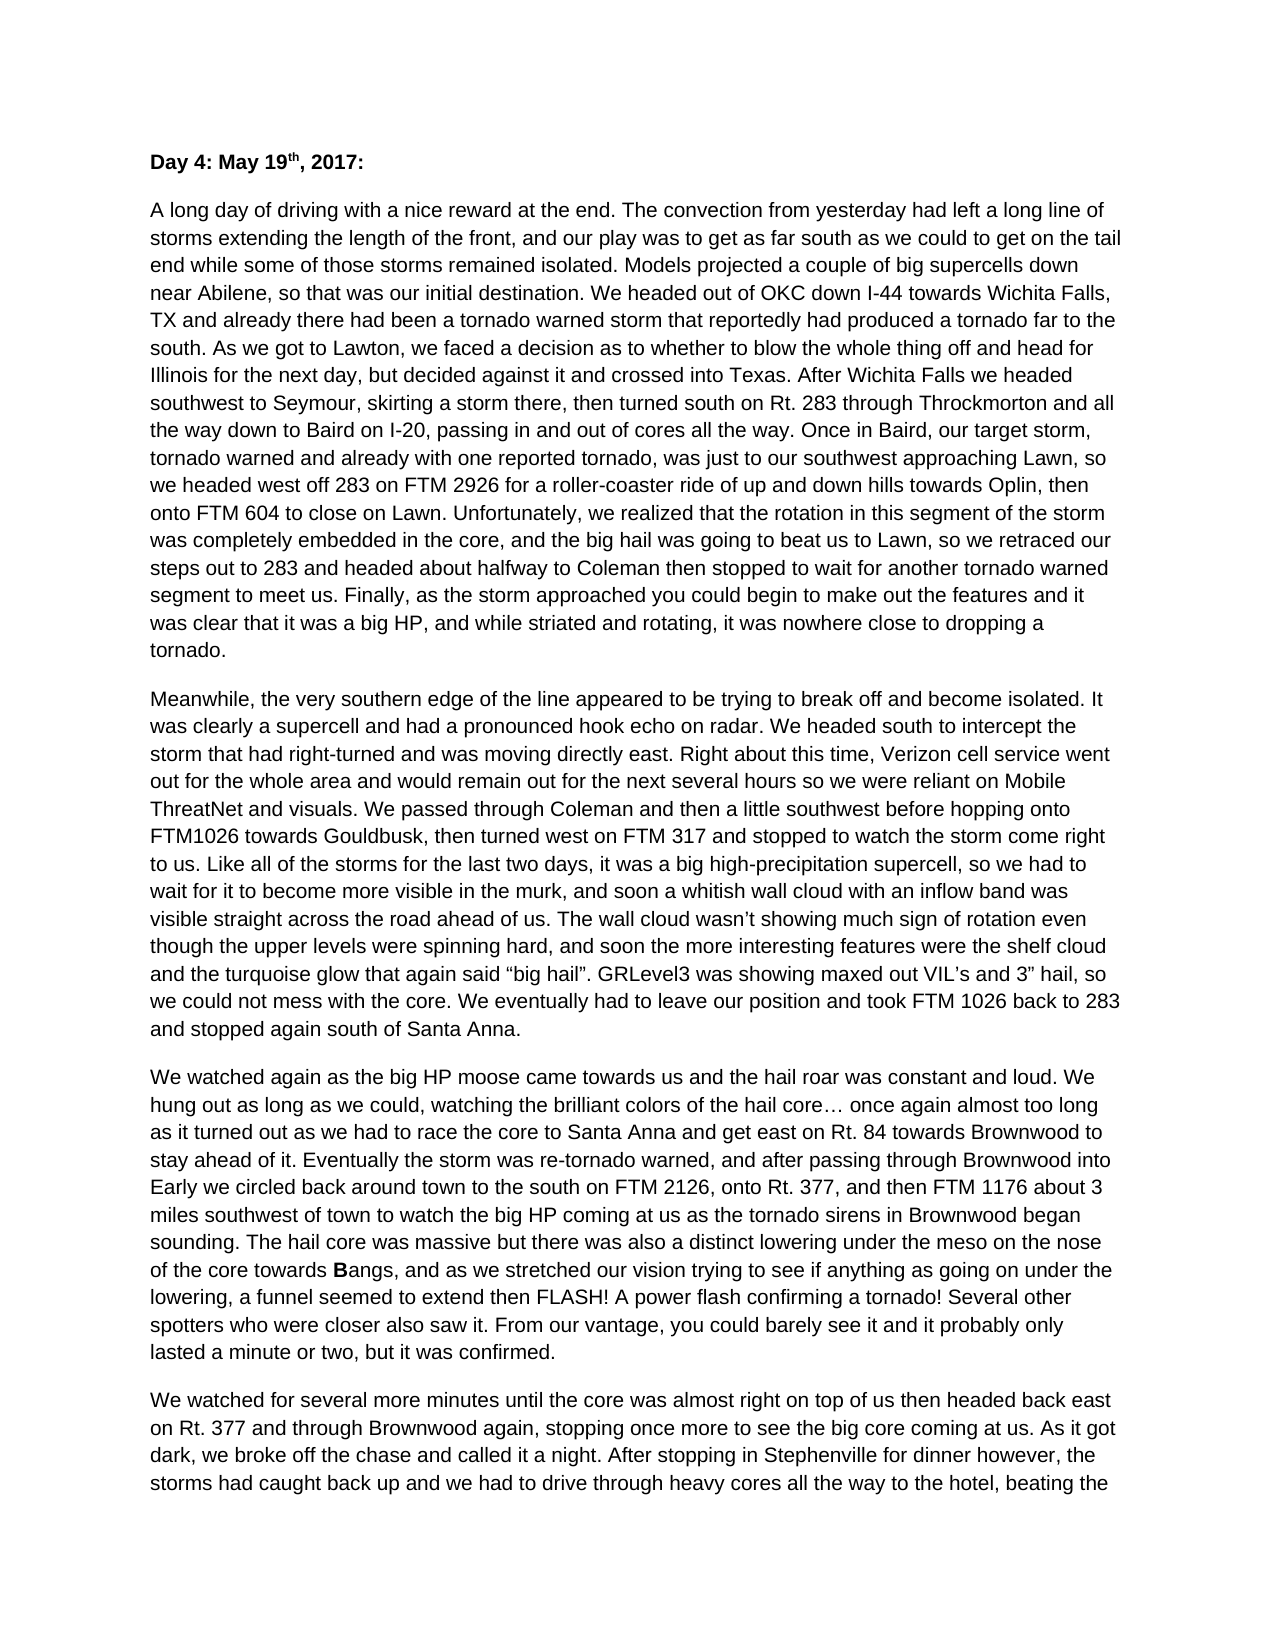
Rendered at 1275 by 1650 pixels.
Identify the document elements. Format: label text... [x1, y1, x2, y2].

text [150, 1388, 1125, 1495]
text A long day of driving with a nice reward at the end. The convection from yesterday had left a long line of storms extending the length of the front, and our play was to get as far south as we could to get on the tail end while some of those storms remained isolated. Models projected a couple of big supercells down near Abilene, so that was our initial destination. We headed out of OKC down I-44 towards Wichita Falls, TX and already there had been a tornado warned storm that reportedly had produced a tornado far to the south. As we got to Lawton, we faced a decision as to whether to blow the whole thing off and head for Illinois for the next day, but decided against it and crossed into Texas. After Wichita Falls we headed southwest to Seymour, skirting a storm there, then turned south on Rt. 283 through Throckmorton and all the way down to Baird on I-20, passing in and out of cores all the way. Once in Baird, our target storm, tornado warned and already with one reported tornado, was just to our southwest approaching Lawn, so we headed west off 283 on FTM 2926 for a roller-coaster ride of up and down hills towards Oplin, then onto FTM 604 to close on Lawn. Unfortunately, we realized that the rotation in this segment of the storm was completely embedded in the core, and the big hail was going to beat us to Lawn, so we retraced our steps out to 283 and headed about halfway to Coleman then stopped to wait for another tornado warned segment to meet us. Finally, as the storm approached you could begin to make out the features and it was clear that it was a big HP, and while striated and rotating, it was nowhere close to dropping a tornado. [150, 198, 1125, 662]
text Day 4: May 19th, 2017: [150, 150, 1125, 174]
text We watched again as the big HP moose came towards us and the hail roar was constant and loud. We hung out as long as we could, watching the brilliant colors of the hail core… once again almost too long as it turned out as we had to race the core to Santa Anna and get east on Rt. 84 towards Brownwood to stay ahead of it. Eventually the storm was re-tornado warned, and after passing through Brownwood into Early we circled back around town to the south on FTM 2126, onto Rt. 377, and then FTM 1176 about 3 miles southwest of town to watch the big HP coming at us as the tornado sirens in Brownwood began sounding. The hail core was massive but there was also a distinct lowering under the meso on the nose of the core towards Bangs, and as we stretched our vision trying to see if anything as going on under the lowering, a funnel seemed to extend then FLASH! A power flash confirming a tornado! Several other spotters who were closer also saw it. From our vantage, you could barely see it and it probably only lasted a minute or two, but it was confirmed. [150, 1065, 1125, 1364]
text Meanwhile, the very southern edge of the line appeared to be trying to break off and become isolated. It was clearly a supercell and had a pronounced hook echo on radar. We headed south to intercept the storm that had right-turned and was moving directly east. Right about this time, Verizon cell service went out for the whole area and would remain out for the next several hours so we were reliant on Mobile ThreatNet and visuals. We passed through Coleman and then a little southwest before hopping onto FTM1026 towards Gouldbusk, then turned west on FTM 317 and stopped to watch the storm come right to us. Like all of the storms for the last two days, it was a big high-precipitation supercell, so we had to wait for it to become more visible in the murk, and soon a whitish wall cloud with an inflow band was visible straight across the road ahead of us. The wall cloud wasn’t showing much sign of rotation even though the upper levels were spinning hard, and soon the more interesting features were the shelf cloud and the turquoise glow that again said “big hail”. GRLevel3 was showing maxed out VIL’s and 3” hail, so we could not mess with the core. We eventually had to leave our position and took FTM 1026 back to 283 and stopped again south of Santa Anna. [150, 687, 1125, 1041]
